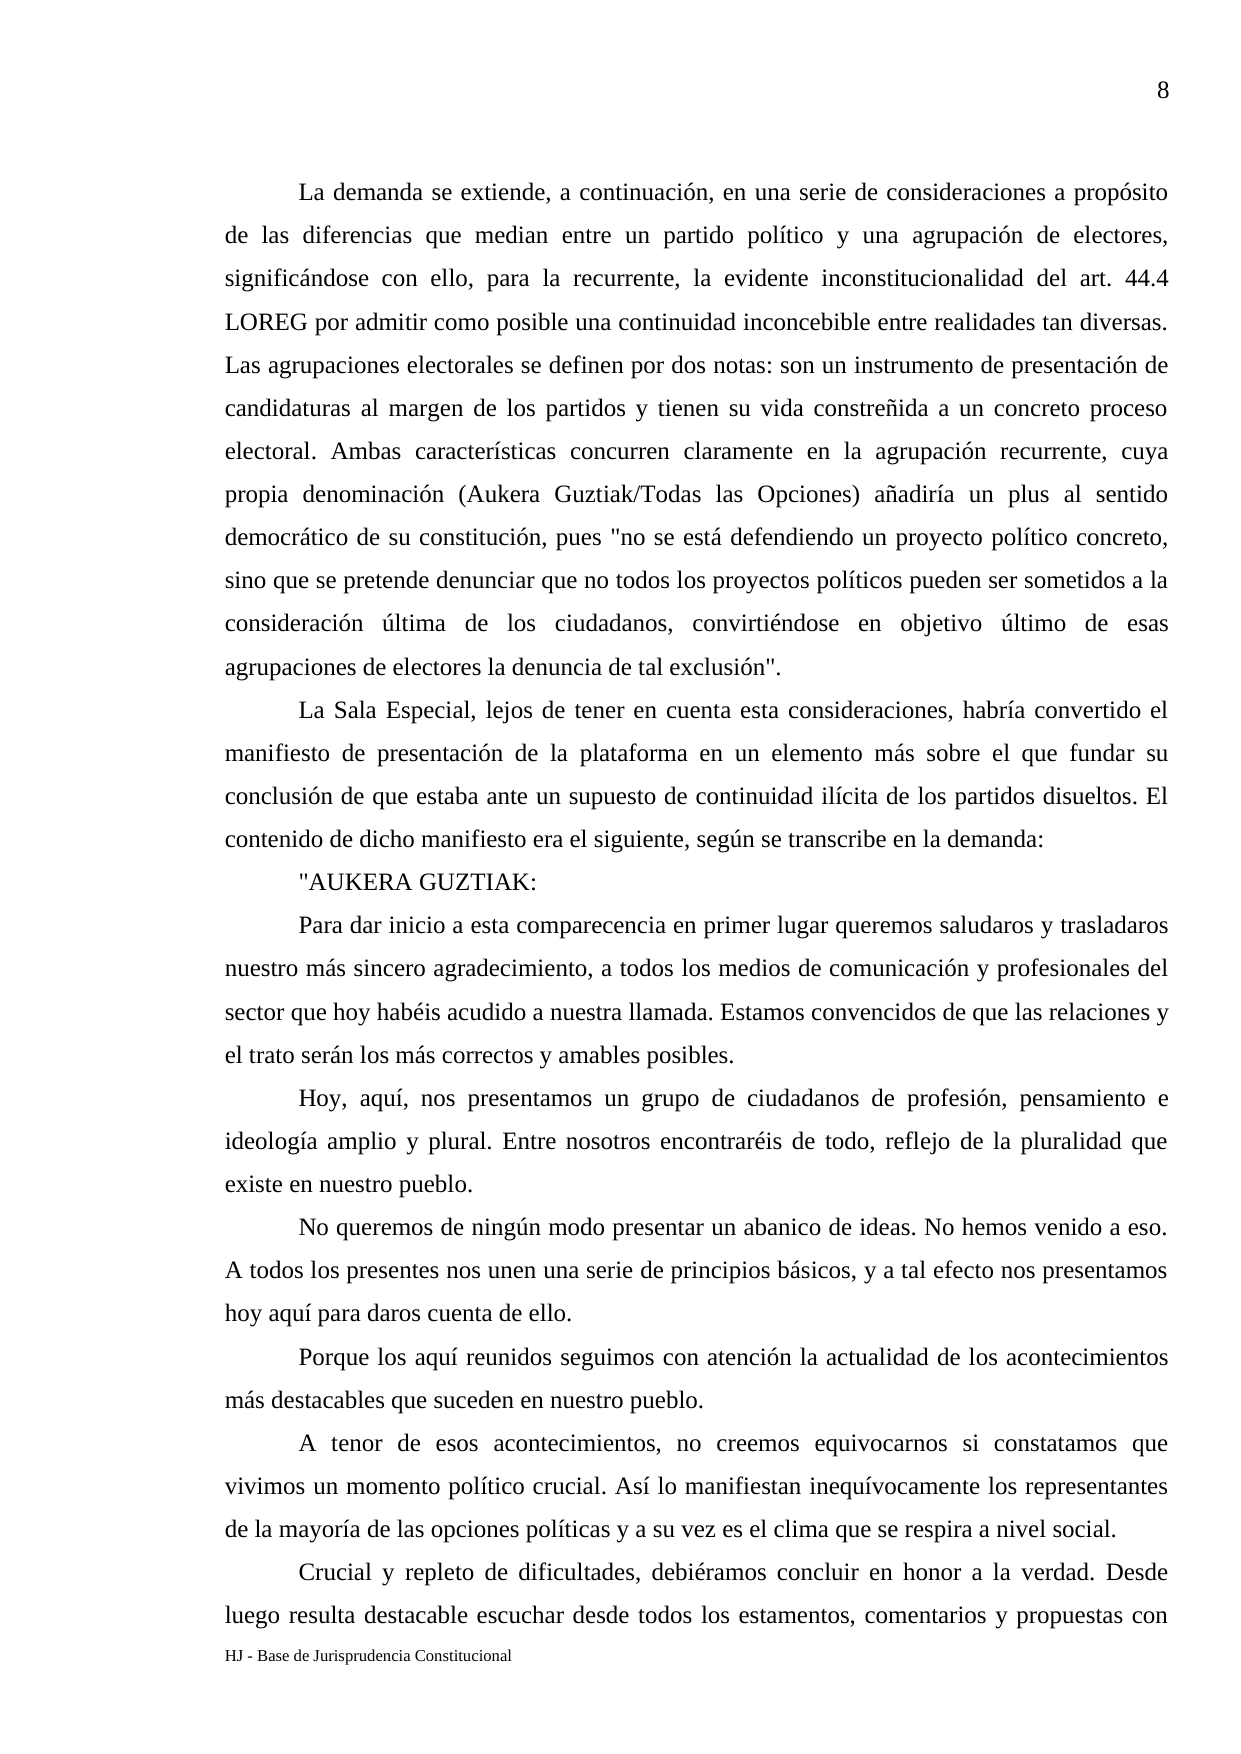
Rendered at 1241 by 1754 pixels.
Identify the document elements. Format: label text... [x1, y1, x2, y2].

text La Sala Especial, lejos de tener en cuenta esta consideraciones, habría convertido el manifiesto de presentación de la plataforma en un elemento más sobre el que fundar su conclusión de que estaba ante un supuesto de continuidad ilícita de los partidos disueltos. El contenido de dicho manifiesto era el siguiente, según se transcribe en la demanda: [224, 695, 1169, 853]
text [224, 1557, 1169, 1629]
text La demanda se extiende, a continuación, en una serie de consideraciones a propósito de las diferencias que median entre un partido político y una agrupación de electores, significándose con ello, para la recurrente, la evidente inconstitucionalidad del art. 44.4 LOREG por admitir como posible una continuidad inconcebible entre realidades tan diversas. Las agrupaciones electorales se definen por dos notas: son un instrumento de presentación de candidaturas al margen de los partidos y tienen su vida constreñida a un concreto proceso electoral. Ambas características concurren claramente en la agrupación recurrente, cuya propia denominación (Aukera Guztiak/Todas las Opciones) añadiría un plus al sentido democrático de su constitución, pues "no se está defendiendo un proyecto político concreto, sino que se pretende denunciar que no todos los proyectos políticos pueden ser sometidos a la consideración última de los ciudadanos, convirtiéndose en objetivo último de esas agrupaciones de electores la denuncia de tal exclusión". [224, 177, 1169, 680]
text A tenor de esos acontecimientos, no creemos equivocarnos si constatamos que vivimos un momento político crucial. Así lo manifiestan inequívocamente los representantes de la mayoría de las opciones políticas y a su vez es el clima que se respira a nivel social. [224, 1428, 1169, 1543]
text "AUKERA GUZTIAK: [224, 867, 1169, 896]
text Para dar inicio a esta comparecencia en primer lugar queremos saludaros y trasladaros nuestro más sincero agradecimiento, a todos los medios de comunicación y profesionales del sector que hoy habéis acudido a nuestra llamada. Estamos convencidos de que las relaciones y el trato serán los más correctos y amables posibles. [224, 910, 1169, 1068]
text No queremos de ningún modo presentar un abanico de ideas. No hemos venido a eso. A todos los presentes nos unen una serie de principios básicos, y a tal efecto nos presentamos hoy aquí para daros cuenta de ello. [224, 1212, 1169, 1327]
text Hoy, aquí, nos presentamos un grupo de ciudadanos de profesión, pensamiento e ideología amplio y plural. Entre nosotros encontraréis de todo, reflejo de la pluralidad que existe en nuestro pueblo. [224, 1083, 1169, 1198]
text Porque los aquí reunidos seguimos con atención la actualidad de los acontecimientos más destacables que suceden en nuestro pueblo. [224, 1342, 1169, 1413]
